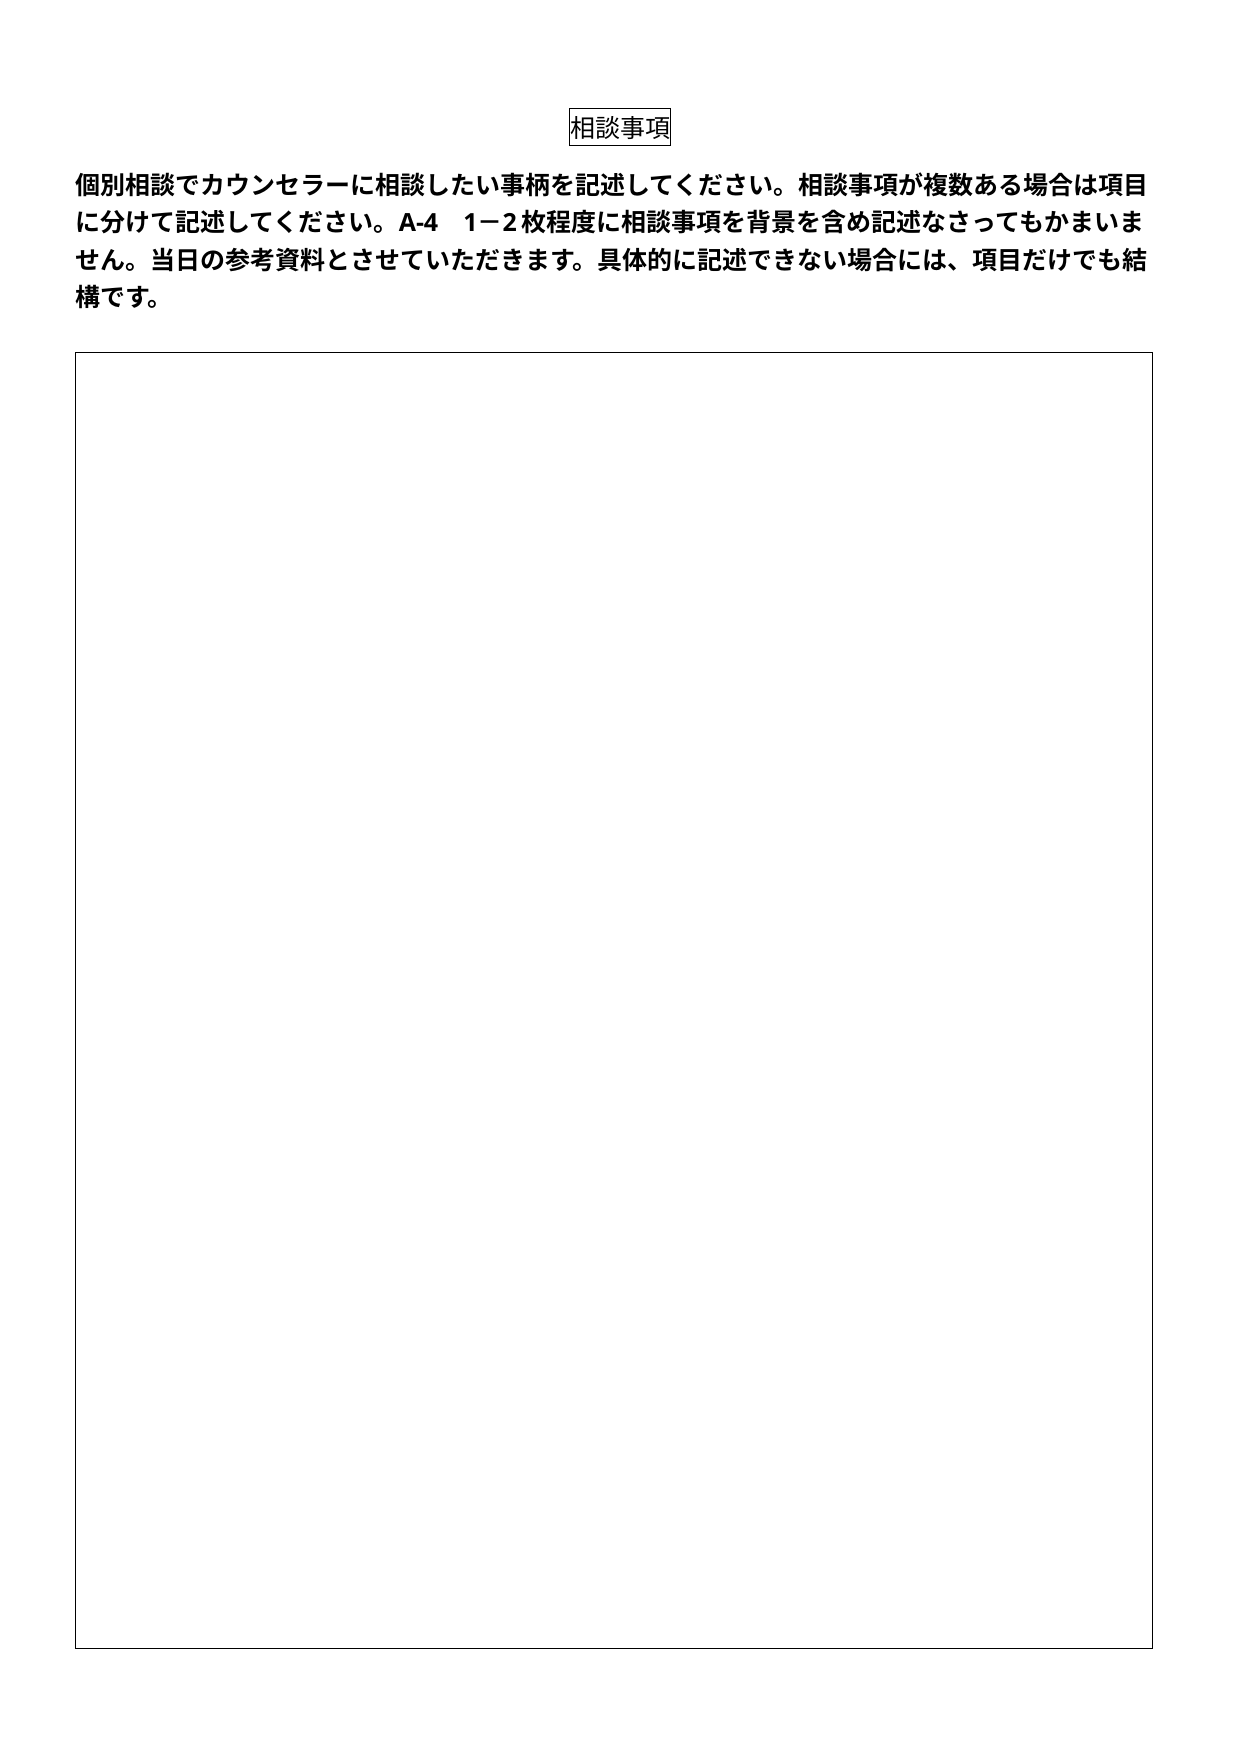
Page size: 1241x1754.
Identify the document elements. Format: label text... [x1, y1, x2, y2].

text 個別相談でカウンセラーに相談したい事柄を記述してください。相談事項が複数ある場合は項目に分けて記述してください。A-4 1－2枚程度に相談事項を背景を含め記述なさってもかまいません。当日の参考資料とさせていただきます。具体的に記述できない場合には、項目だけでも結構です。 [75, 164, 1165, 314]
text 相談事項 [75, 89, 1165, 164]
table_header [76, 353, 1152, 1648]
